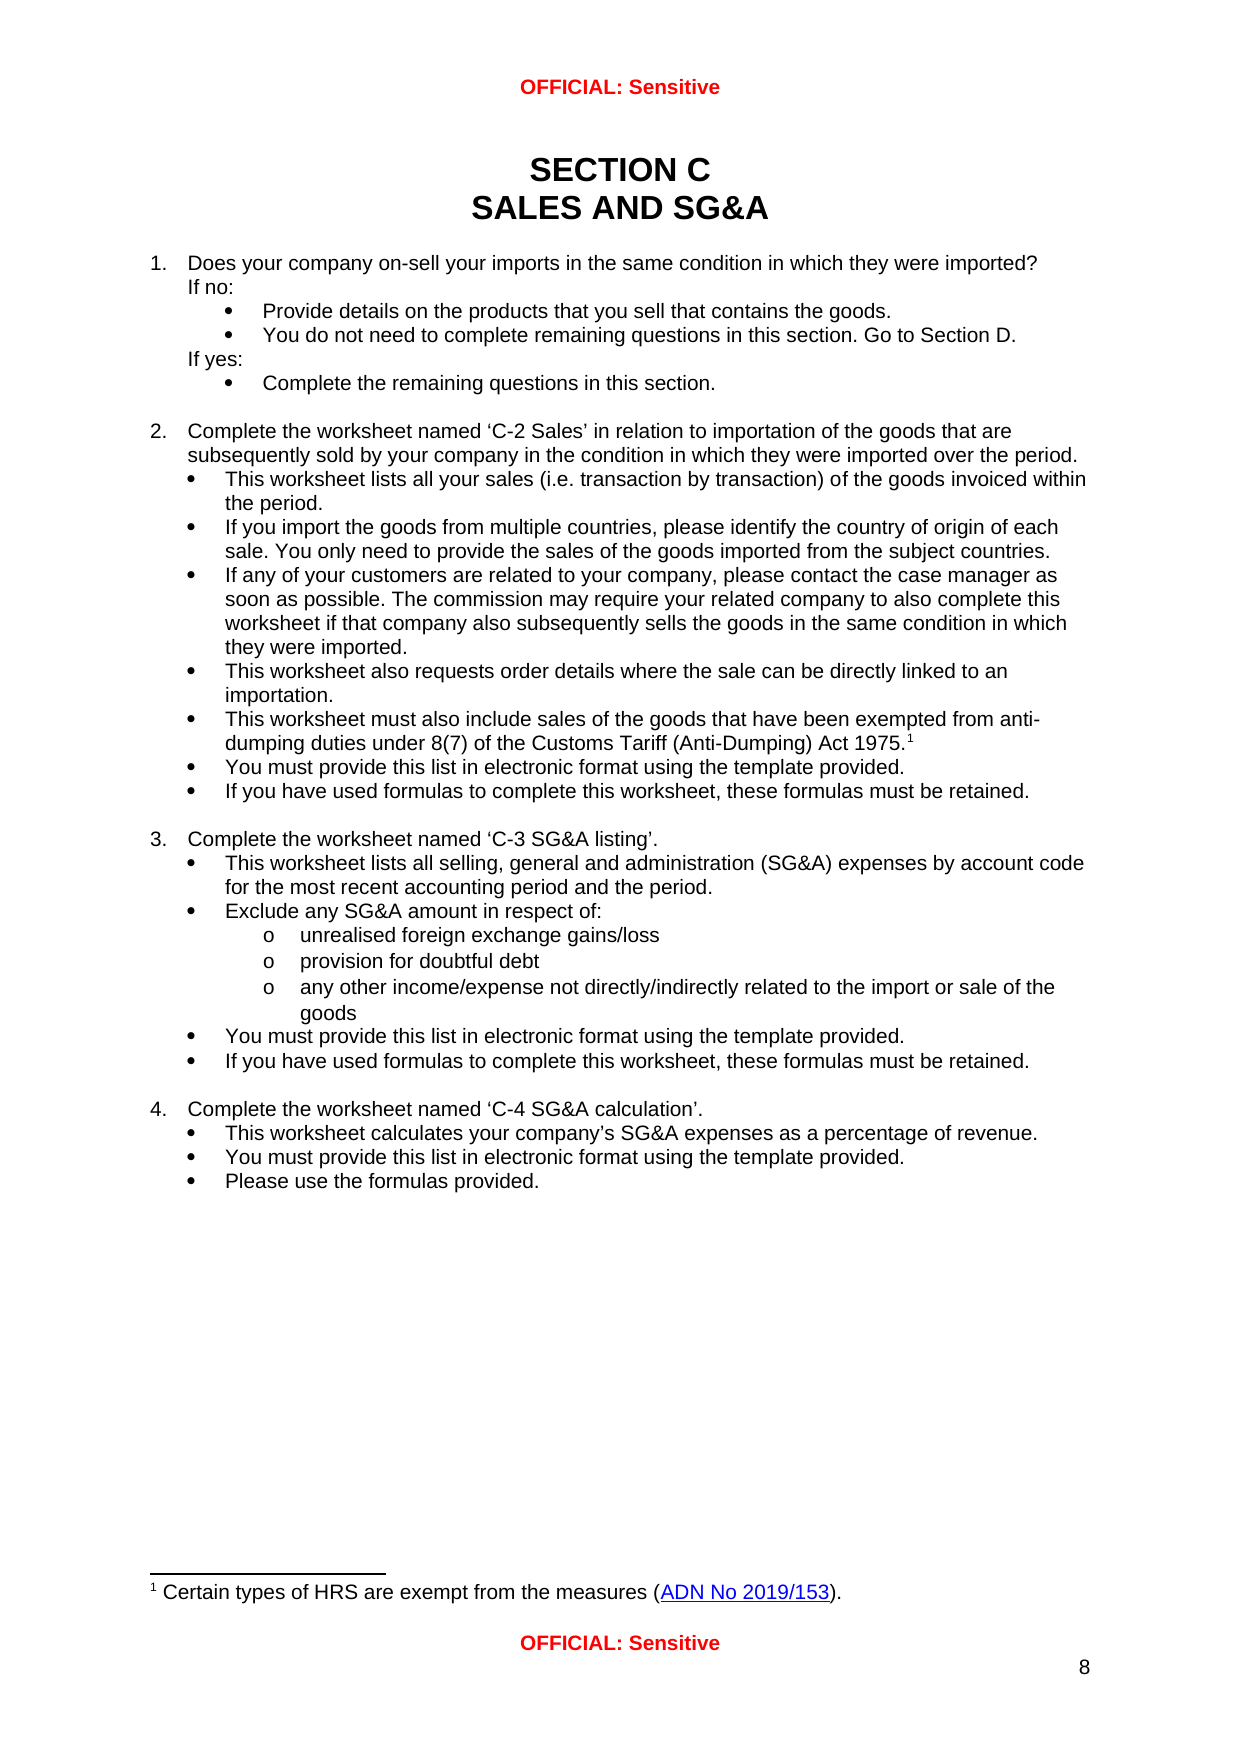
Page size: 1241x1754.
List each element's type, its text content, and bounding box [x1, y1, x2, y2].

subtitle Section C Sales and SG&A [150, 150, 1090, 227]
list Complete the worksheet named ‘C-4 SG&A calculation’. [150, 1096, 1090, 1120]
list This worksheet also requests order details where the sale can be directly linked to an importation. [187, 659, 1090, 707]
list This worksheet calculates your company’s SG&A expenses as a percentage of revenue. [187, 1120, 1090, 1144]
list Complete the worksheet named ‘C-3 SG&A listing’. [150, 827, 1090, 851]
list Please use the formulas provided. [187, 1168, 1090, 1193]
list This worksheet lists all your sales (i.e. transaction by transaction) of the goods invoiced within the period. [187, 467, 1090, 515]
list provision for doubtful debt [262, 949, 1090, 974]
list Complete the remaining questions in this section. [225, 371, 1090, 395]
list If you have used formulas to complete this worksheet, these formulas must be retained. [187, 779, 1090, 803]
list You do not need to complete remaining questions in this section. Go to Section D. [225, 323, 1090, 347]
list Provide details on the products that you sell that contains the goods. [225, 299, 1090, 323]
list This worksheet lists all selling, general and administration (SG&A) expenses by account code for the most recent accounting period and the period. [187, 851, 1090, 899]
text If yes: [187, 347, 1090, 371]
list any other income/expense not directly/indirectly related to the import or sale of the goods [262, 974, 1090, 1024]
text If no: [187, 275, 1090, 299]
list If you import the goods from multiple countries, please identify the country of origin of each sale. You only need to provide the sales of the goods imported from the subject countries. [187, 515, 1090, 563]
list You must provide this list in electronic format using the template provided. [187, 755, 1090, 779]
list Does your company on-sell your imports in the same condition in which they were imported? [150, 251, 1090, 275]
list This worksheet must also include sales of the goods that have been exempted from anti-dumping duties under 8(7) of the Customs Tariff (Anti-Dumping) Act 1975. [187, 707, 1090, 755]
list You must provide this list in electronic format using the template provided. [187, 1024, 1090, 1048]
list You must provide this list in electronic format using the template provided. [187, 1144, 1090, 1168]
list unrealised foreign exchange gains/loss [262, 923, 1090, 949]
list Complete the worksheet named ‘C-2 Sales’ in relation to importation of the goods that are subsequently sold by your company in the condition in which they were imported over the period. [150, 419, 1090, 467]
list If you have used formulas to complete this worksheet, these formulas must be retained. [187, 1048, 1090, 1072]
list Exclude any SG&A amount in respect of: [187, 899, 1090, 923]
list If any of your customers are related to your company, please contact the case manager as soon as possible. The commission may require your related company to also complete this worksheet if that company also subsequently sells the goods in the same condition in which they were imported. [187, 563, 1090, 659]
